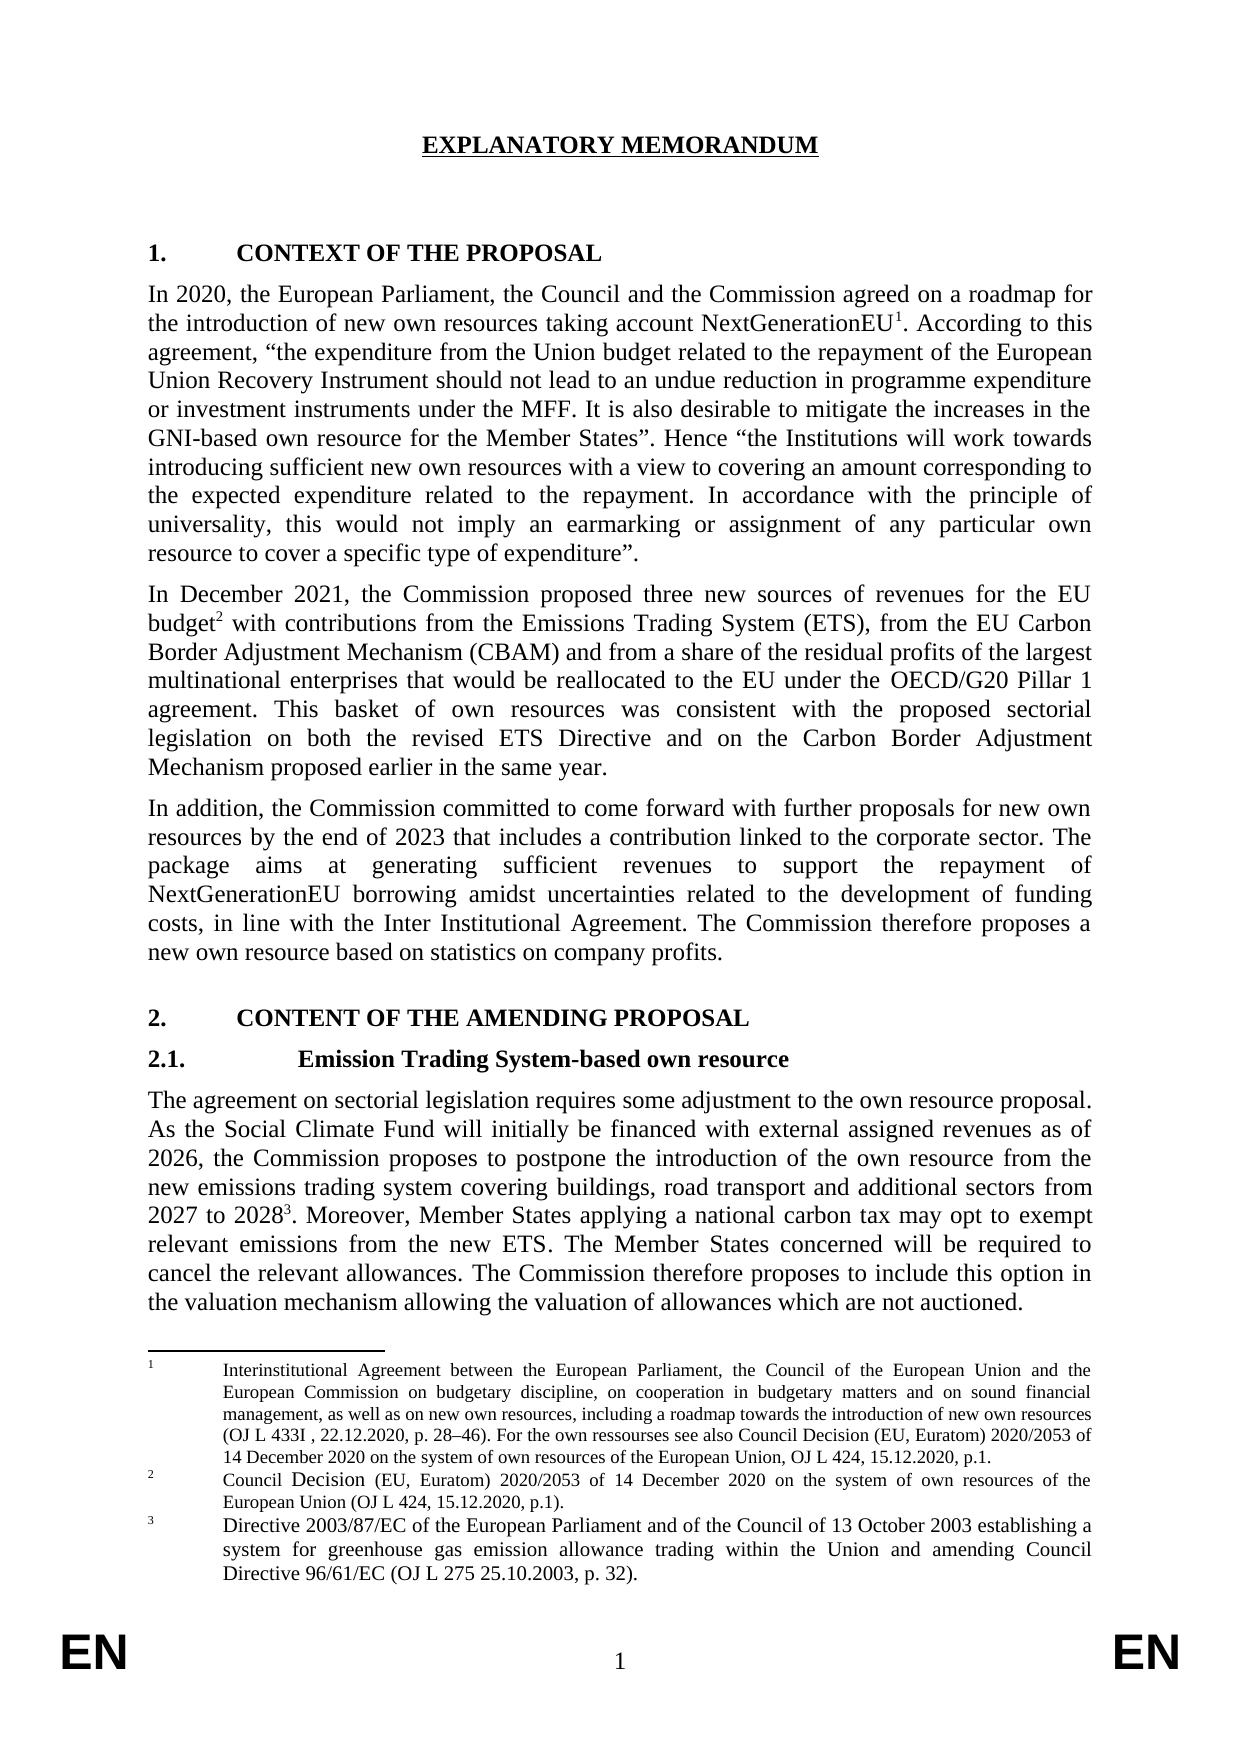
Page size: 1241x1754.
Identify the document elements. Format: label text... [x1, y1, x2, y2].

text In December 2021, the Commission proposed three new sources of revenues for the EU budget with contributions from the Emissions Trading System (ETS), from the EU Carbon Border Adjustment Mechanism (CBAM) and from a share of the residual profits of the largest multinational enterprises that would be reallocated to the EU under the OECD/G20 Pillar 1 agreement. This basket of own resources was consistent with the proposed sectorial legislation on both the revised ETS Directive and on the Carbon Border Adjustment Mechanism proposed earlier in the same year. [148, 579, 1093, 781]
subtitle 2. CONTENT OF THE AMENDING PROPOSAL [148, 1003, 1093, 1032]
text EXPLANATORY MEMORANDUM [148, 131, 1093, 159]
text In 2020, the European Parliament, the Council and the Commission agreed on a roadmap for the introduction of new own resources taking account NextGenerationEU. According to this agreement, “the expenditure from the Union budget related to the repayment of the European Union Recovery Instrument should not lead to an undue reduction in programme expenditure or investment instruments under the MFF. It is also desirable to mitigate the increases in the GNI-based own resource for the Member States”. Hence “the Institutions will work towards introducing sufficient new own resources with a view to covering an amount corresponding to the expected expenditure related to the repayment. In accordance with the principle of universality, this would not imply an earmarking or assignment of any particular own resource to cover a specific type of expenditure”. [148, 279, 1093, 567]
subtitle 1. CONTEXT OF THE PROPOSAL [148, 238, 1093, 267]
text In addition, the Commission committed to come forward with further proposals for new own resources by the end of 2023 that includes a contribution linked to the corporate sector. The package aims at generating sufficient revenues to support the repayment of NextGenerationEU borrowing amidst uncertainties related to the development of funding costs, in line with the Inter Institutional Agreement. The Commission therefore proposes a new own resource based on statistics on company profits. [148, 793, 1093, 966]
text The agreement on sectorial legislation requires some adjustment to the own resource proposal. As the Social Climate Fund will initially be financed with external assigned revenues as of 2026, the Commission proposes to postpone the introduction of the own resource from the new emissions trading system covering buildings, road transport and additional sectors from 2027 to 2028. Moreover, Member States applying a national carbon tax may opt to exempt relevant emissions from the new ETS. The Member States concerned will be required to cancel the relevant allowances. The Commission therefore proposes to include this option in the valuation mechanism allowing the valuation of allowances which are not auctioned. [148, 1086, 1093, 1316]
subtitle 2.1. Emission Trading System-based own resource [148, 1044, 1093, 1073]
